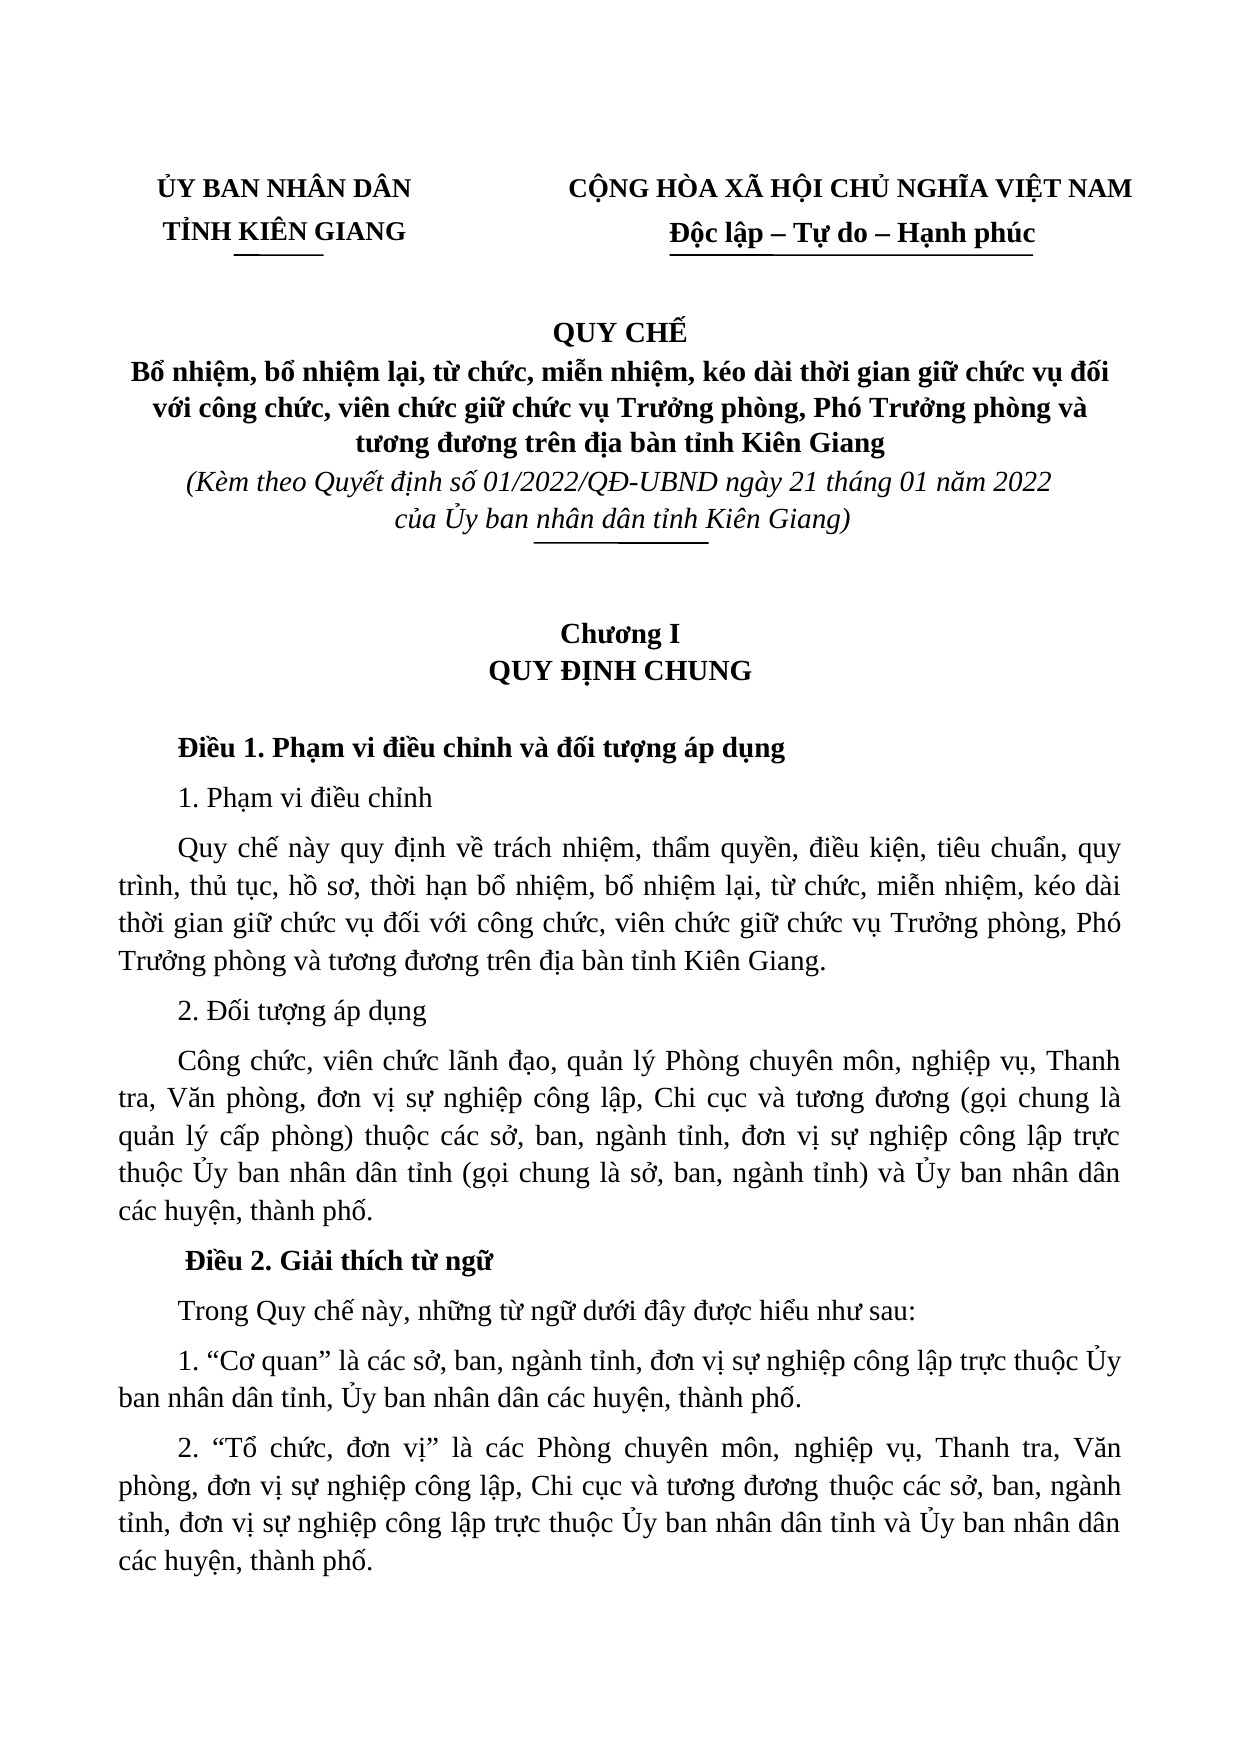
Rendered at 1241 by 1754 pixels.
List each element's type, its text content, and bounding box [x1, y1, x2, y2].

text Bổ nhiệm, bổ nhiệm lại, từ chức, miễn nhiệm, kéo dài thời gian giữ chức vụ đối với công chức, viên chức giữ chức vụ Trưởng phòng, Phó Trưởng phòng và tương đương trên địa bàn tỉnh Kiên Giang [118, 353, 1122, 459]
text Điều 1. Phạm vi điều chỉnh và đối tượng áp dụng [118, 728, 1122, 765]
text (Kèm theo Quyết định số 01/2022/QĐ-UBND ngày 21 tháng 01 năm 2022 [118, 464, 1122, 497]
text QUY ĐỊNH CHUNG [118, 653, 1122, 687]
text Chương I [118, 617, 1122, 650]
table_cell TỈNH KIÊN GIANG [118, 209, 450, 255]
text Trong Quy chế này, những từ ngữ dưới đây được hiểu như sau: [118, 1290, 1122, 1328]
table_header ỦY BAN NHÂN DÂN [118, 165, 450, 209]
table_cell Độc lập – Tự do – Hạnh phúc [450, 209, 1181, 255]
text 1. “Cơ quan” là các sở, ban, ngành tỉnh, đơn vị sự nghiệp công lập trực thuộc Ủy ban nhân dân tỉnh, Ủy ban nhân dân các huyện, thành phố. [118, 1340, 1122, 1415]
text 1. Phạm vi điều chỉnh [118, 778, 1122, 815]
text 2. Đối tượng áp dụng [118, 990, 1122, 1028]
text 2. “Tổ chức, đơn vị” là các Phòng chuyên môn, nghiệp vụ, Thanh tra, Văn phòng, đơn vị sự nghiệp công lập, Chi cục và tương đương thuộc các sở, ban, ngành tỉnh, đơn vị sự nghiệp công lập trực thuộc Ủy ban nhân dân tỉnh và Ủy ban nhân dân các huyện, thành phố. [118, 1428, 1122, 1578]
text Điều 2. Giải thích từ ngữ [118, 1240, 1122, 1278]
text Công chức, viên chức lãnh đạo, quản lý Phòng chuyên môn, nghiệp vụ, Thanh tra, Văn phòng, đơn vị sự nghiệp công lập, Chi cục và tương đương (gọi chung là quản lý cấp phòng) thuộc các sở, ban, ngành tỉnh, đơn vị sự nghiệp công lập trực thuộc Ủy ban nhân dân tỉnh (gọi chung là sở, ban, ngành tỉnh) và Ủy ban nhân dân các huyện, thành phố. [118, 1040, 1122, 1228]
text QUY CHẾ [118, 314, 1122, 349]
text Quy chế này quy định về trách nhiệm, thẩm quyền, điều kiện, tiêu chuẩn, quy trình, thủ tục, hồ sơ, thời hạn bổ nhiệm, bổ nhiệm lại, từ chức, miễn nhiệm, kéo dài thời gian giữ chức vụ đối với công chức, viên chức giữ chức vụ Trưởng phòng, Phó Trưởng phòng và tương đương trên địa bàn tỉnh Kiên Giang. [118, 828, 1122, 978]
text của Ủy ban nhân dân tỉnh Kiên Giang) [118, 501, 1122, 535]
table_header CỘNG HÒA XÃ HỘI CHỦ NGHĨA VIỆT NAM [450, 165, 1181, 209]
